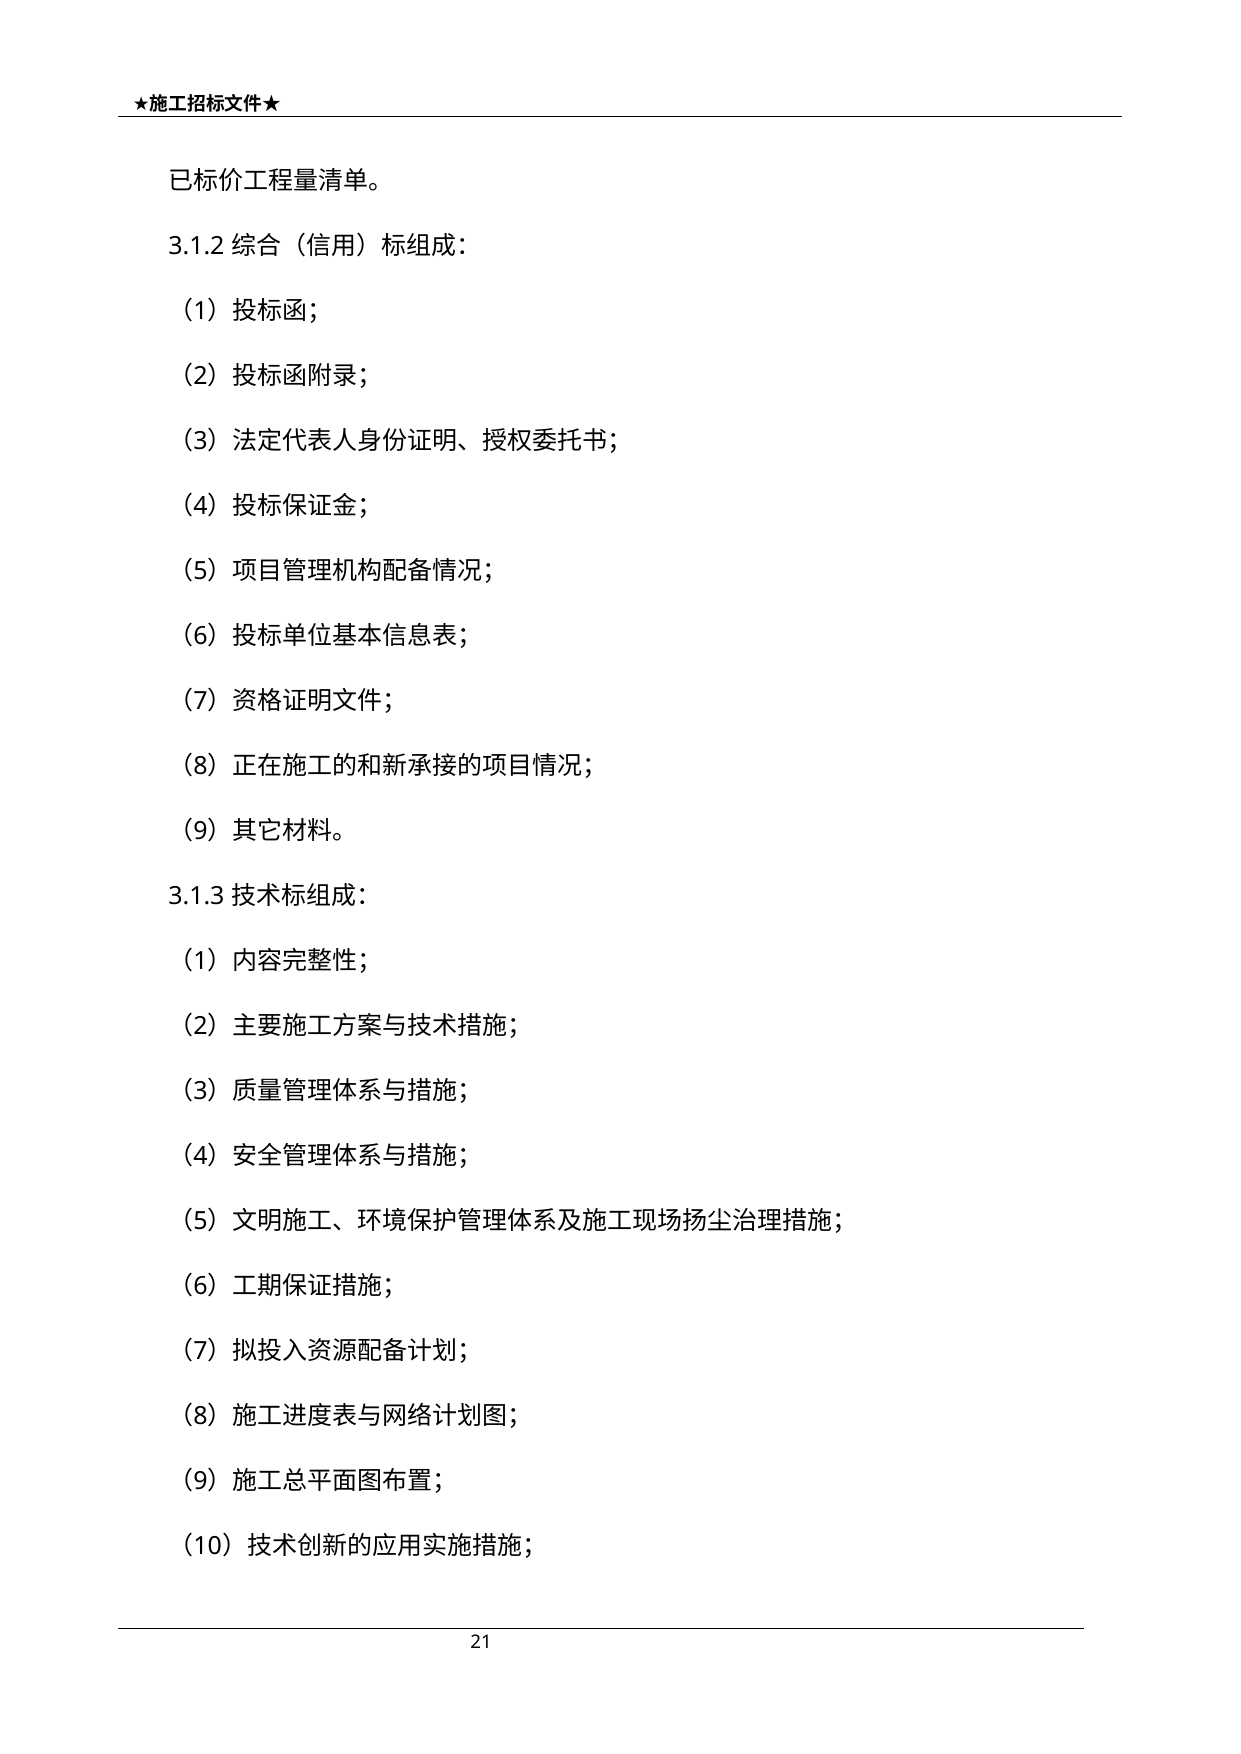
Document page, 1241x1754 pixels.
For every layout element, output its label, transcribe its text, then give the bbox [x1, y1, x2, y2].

text （10）技术创新的应用实施措施； [118, 1511, 1122, 1576]
text （2）投标函附录； [118, 341, 1122, 406]
text （6）工期保证措施； [118, 1251, 1122, 1316]
text 3.1.3 技术标组成： [118, 861, 1122, 926]
text （5）项目管理机构配备情况； [118, 536, 1122, 601]
text （8）施工进度表与网络计划图； [118, 1381, 1122, 1446]
text 已标价工程量清单。 [118, 146, 1122, 211]
text （4）安全管理体系与措施； [118, 1121, 1122, 1186]
text （4）投标保证金； [118, 471, 1122, 536]
text （2）主要施工方案与技术措施； [118, 991, 1122, 1056]
text 3.1.2 综合（信用）标组成： [118, 211, 1122, 276]
text （7）资格证明文件； [118, 666, 1122, 731]
text （9）施工总平面图布置； [118, 1446, 1122, 1511]
text （3）法定代表人身份证明、授权委托书； [118, 406, 1122, 471]
text （1）投标函； [118, 276, 1122, 341]
text （3）质量管理体系与措施； [118, 1056, 1122, 1121]
text （9）其它材料。 [118, 796, 1122, 861]
text （8）正在施工的和新承接的项目情况； [118, 731, 1122, 796]
text （6）投标单位基本信息表； [118, 601, 1122, 666]
text （5）文明施工、环境保护管理体系及施工现场扬尘治理措施； [118, 1186, 1122, 1251]
text （7）拟投入资源配备计划； [118, 1316, 1122, 1381]
text （1）内容完整性； [118, 926, 1122, 991]
